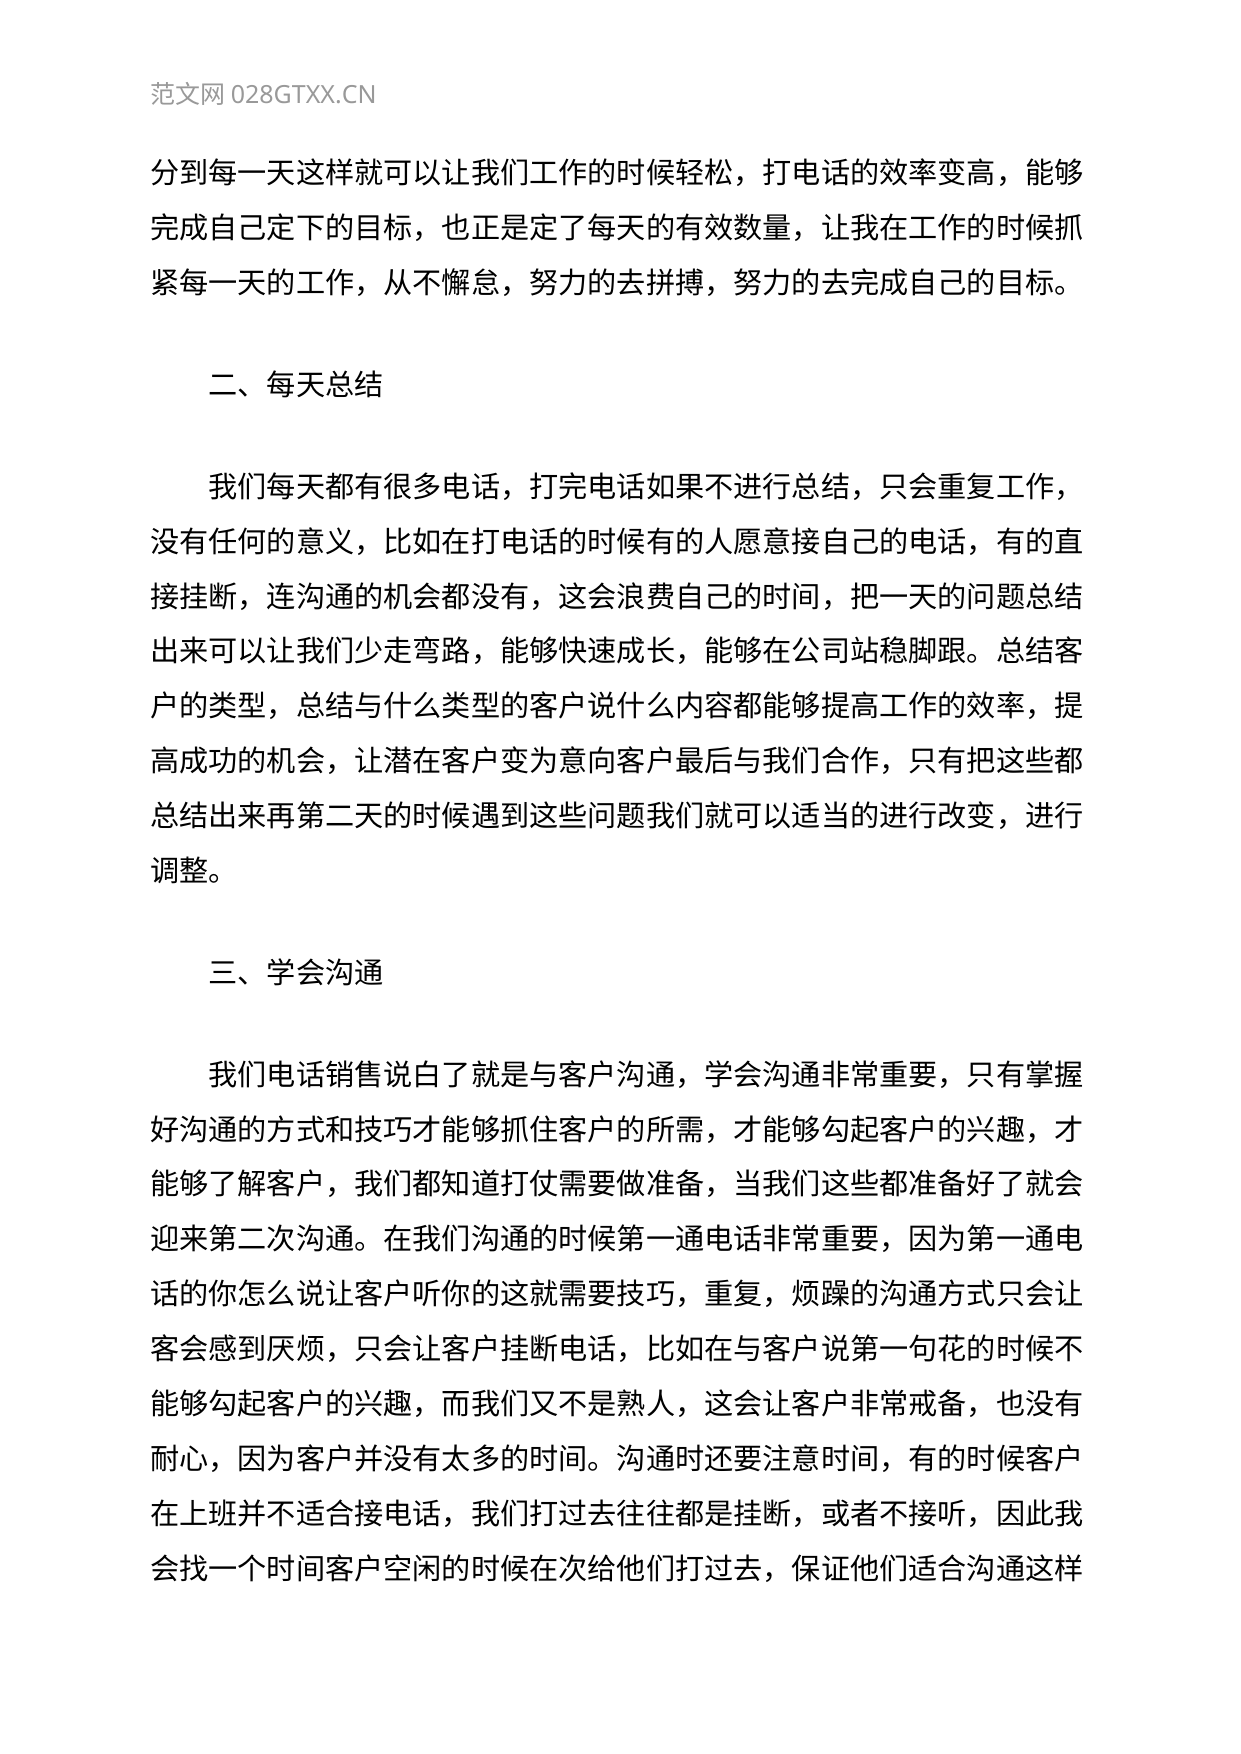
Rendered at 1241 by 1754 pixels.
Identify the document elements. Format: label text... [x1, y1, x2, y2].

text 我们每天都有很多电话，打完电话如果不进行总结，只会重复工作，没有任何的意义，比如在打电话的时候有的人愿意接自己的电话，有的直接挂断，连沟通的机会都没有，这会浪费自己的时间，把一天的问题总结出来可以让我们少走弯路，能够快速成长，能够在公司站稳脚跟。总结客户的类型，总结与什么类型的客户说什么内容都能够提高工作的效率，提高成功的机会，让潜在客户变为意向客户最后与我们合作，只有把这些都总结出来再第二天的时候遇到这些问题我们就可以适当的进行改变，进行调整。 [150, 463, 1090, 890]
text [150, 150, 1090, 302]
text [150, 1051, 1090, 1587]
text 三、学会沟通 [150, 949, 1090, 992]
text 二、每天总结 [150, 362, 1090, 404]
